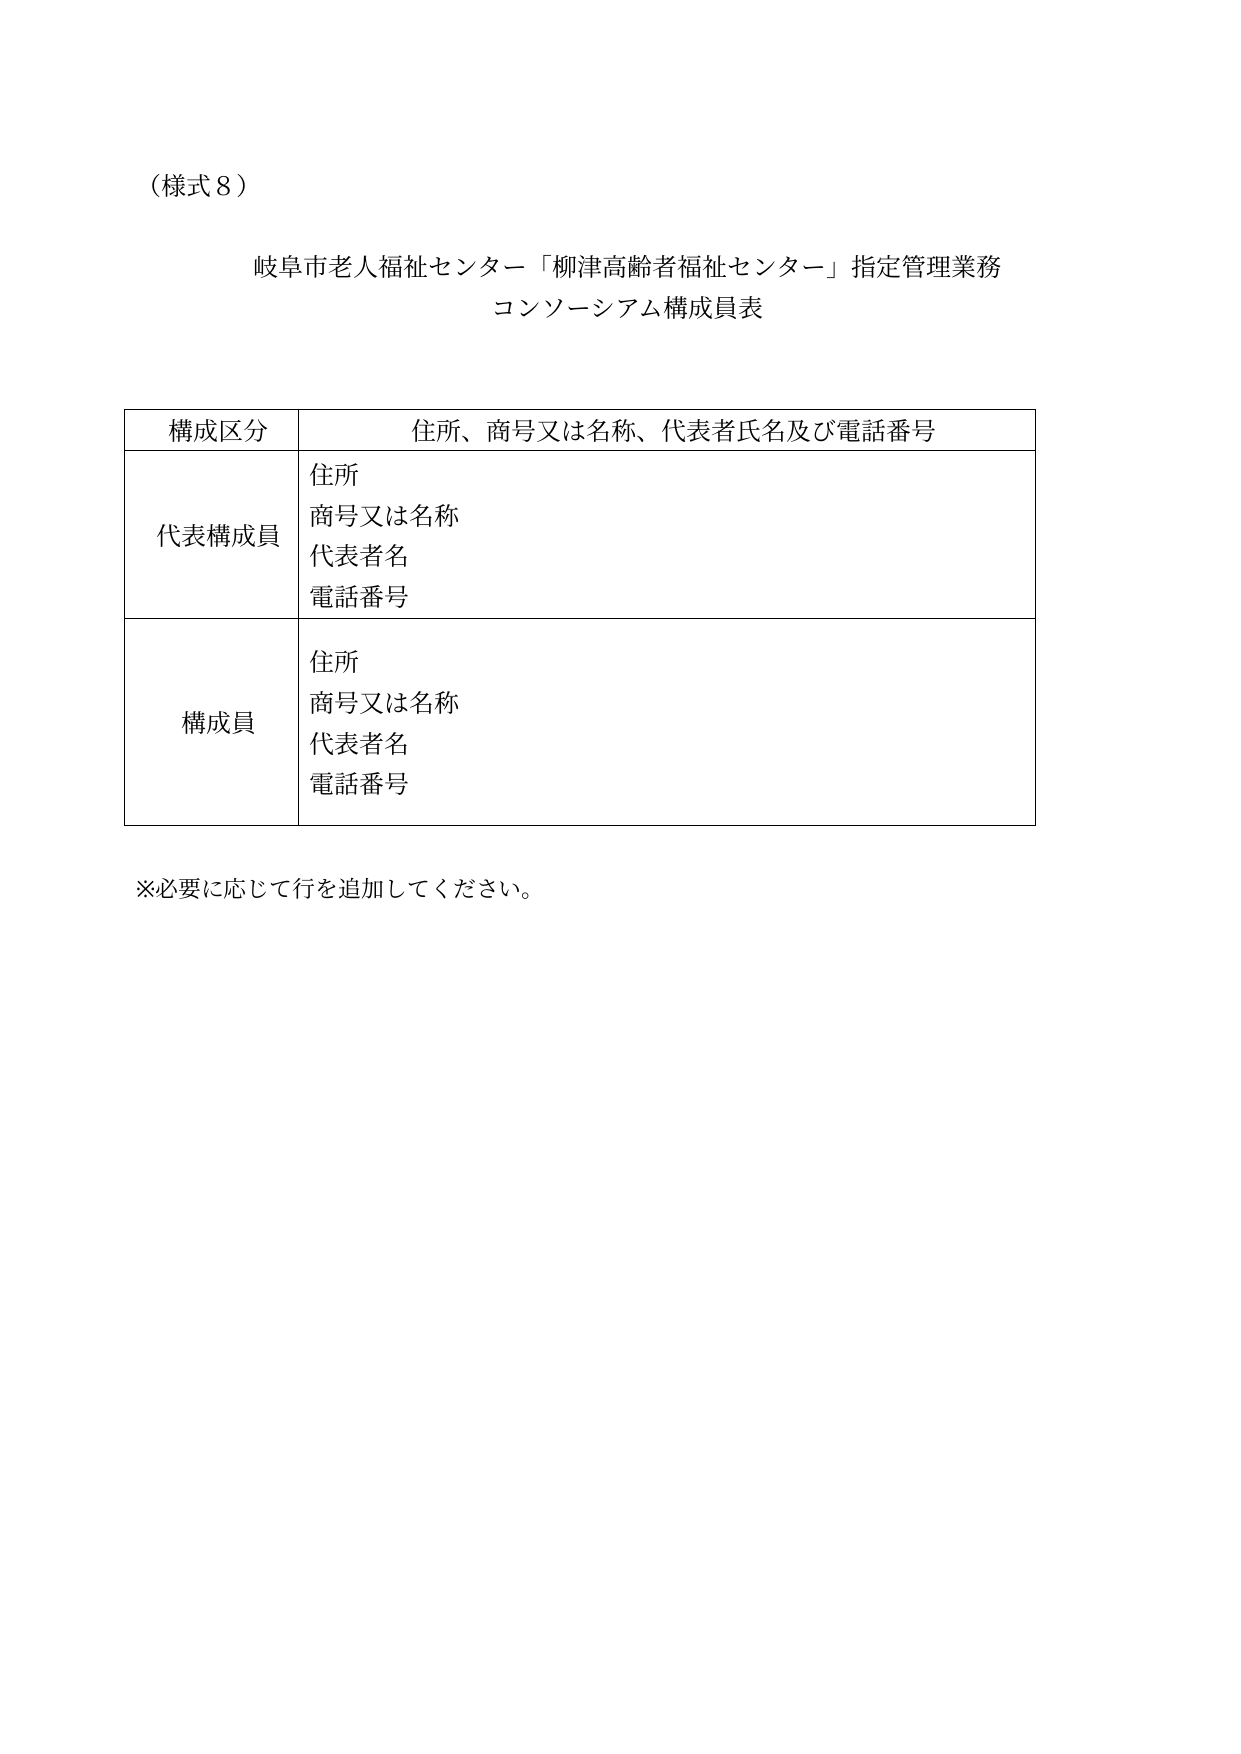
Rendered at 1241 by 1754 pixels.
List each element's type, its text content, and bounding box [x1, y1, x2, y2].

table_header 構成区分 [125, 410, 298, 450]
text （様式８） [136, 164, 1118, 205]
table_cell 代表構成員 [125, 451, 298, 618]
table_header 住所、商号又は名称、代表者氏名及び電話番号 [299, 410, 1035, 450]
table_cell 住所 商号又は名称 代表者名 電話番号 [299, 451, 1035, 618]
text コンソーシアム構成員表 [136, 286, 1118, 327]
table_cell 住所 商号又は名称 代表者名 電話番号 [299, 619, 1035, 825]
text 岐阜市老人福祉センター「柳津高齢者福祉センター」指定管理業務 [136, 246, 1118, 286]
table_cell 構成員 [125, 619, 298, 825]
text ※必要に応じて行を追加してください。 [136, 867, 1118, 908]
